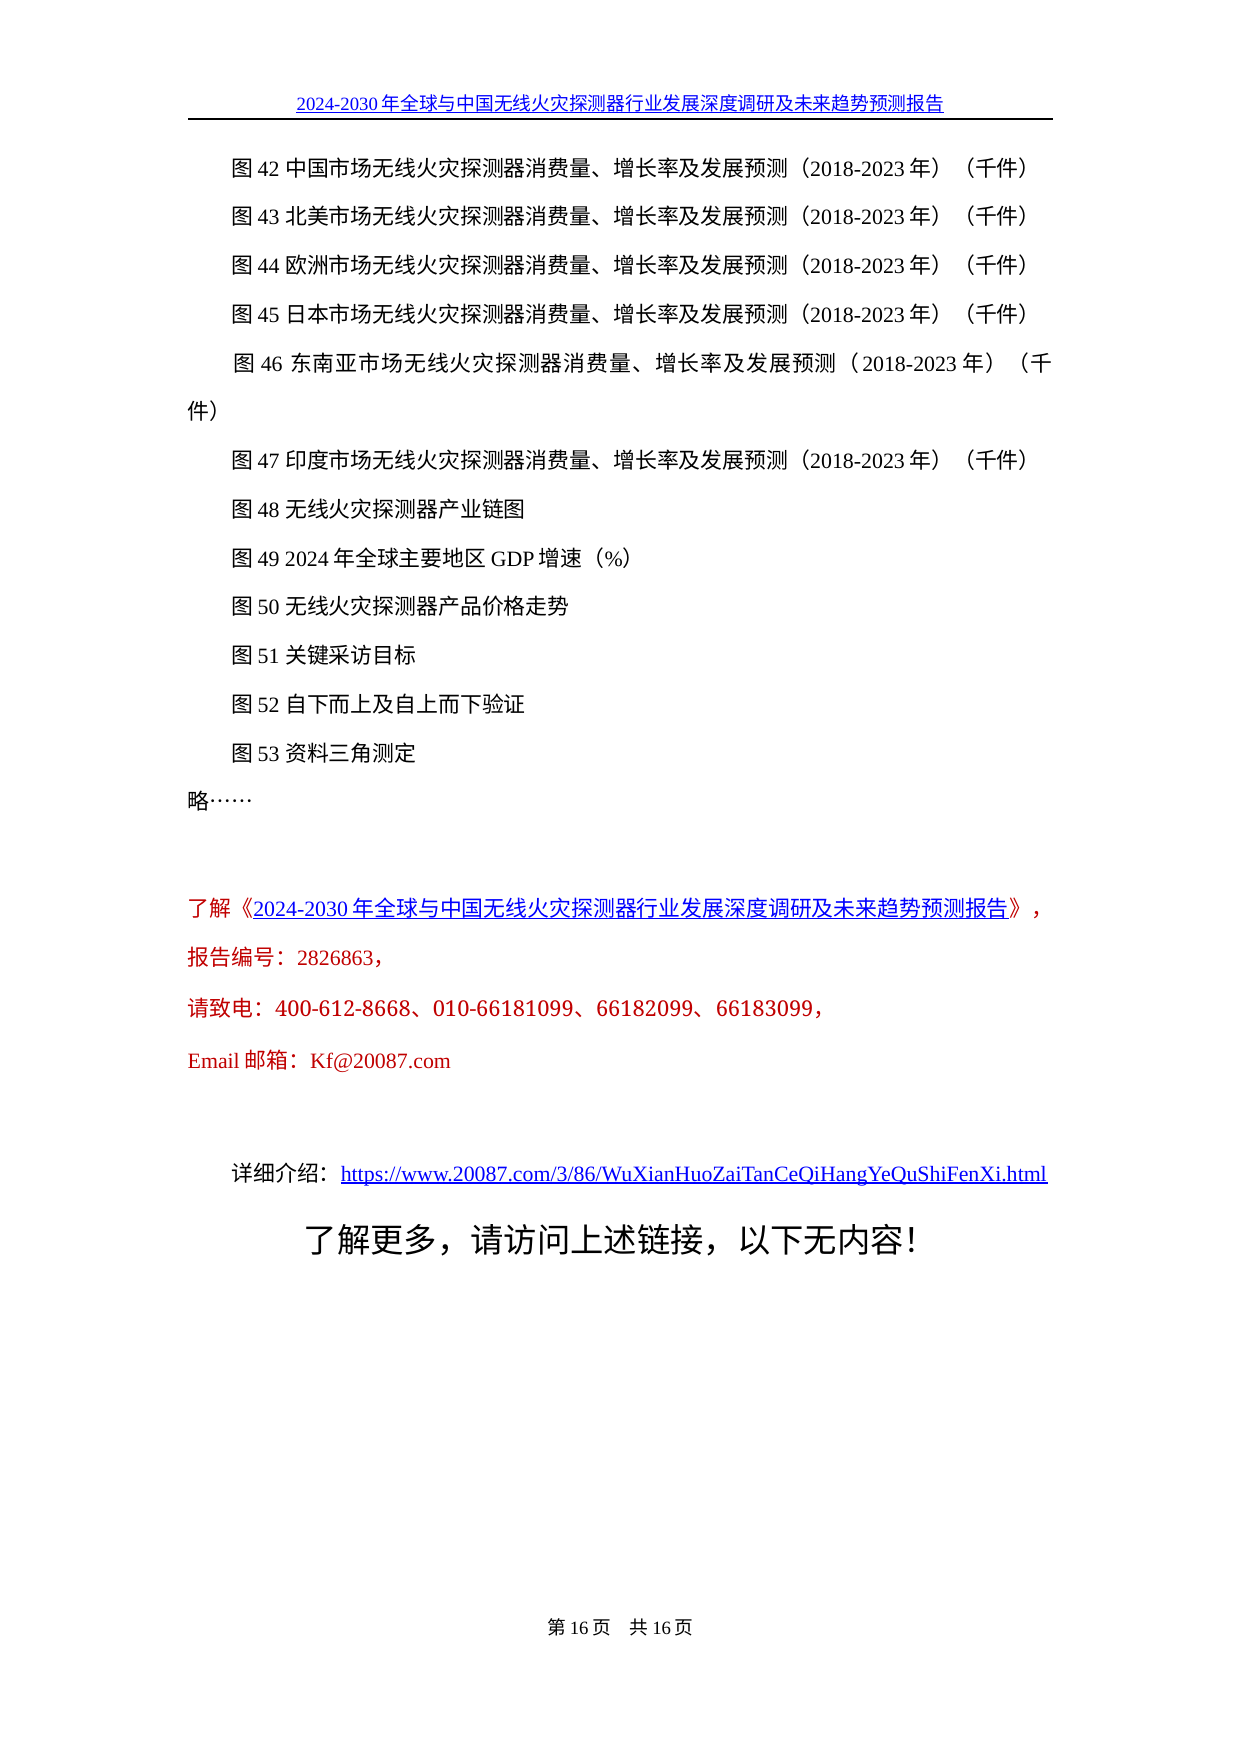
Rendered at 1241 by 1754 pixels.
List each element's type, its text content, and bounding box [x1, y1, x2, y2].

text 请致电：400-612-8668、010-66181099、66182099、66183099， [187, 991, 1053, 1023]
text Email邮箱：Kf@20087.com [187, 1042, 1053, 1075]
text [187, 150, 1053, 816]
title 了解更多，请访问上述链接，以下无内容！ [187, 1205, 1053, 1270]
text 了解《2024-2030年全球与中国无线火灾探测器行业发展深度调研及未来趋势预测报告》，报告编号：2826863， [187, 890, 1053, 972]
text 详细介绍：https://www.20087.com/3/86/WuXianHuoZaiTanCeQiHangYeQuShiFenXi.html [187, 1155, 1053, 1188]
